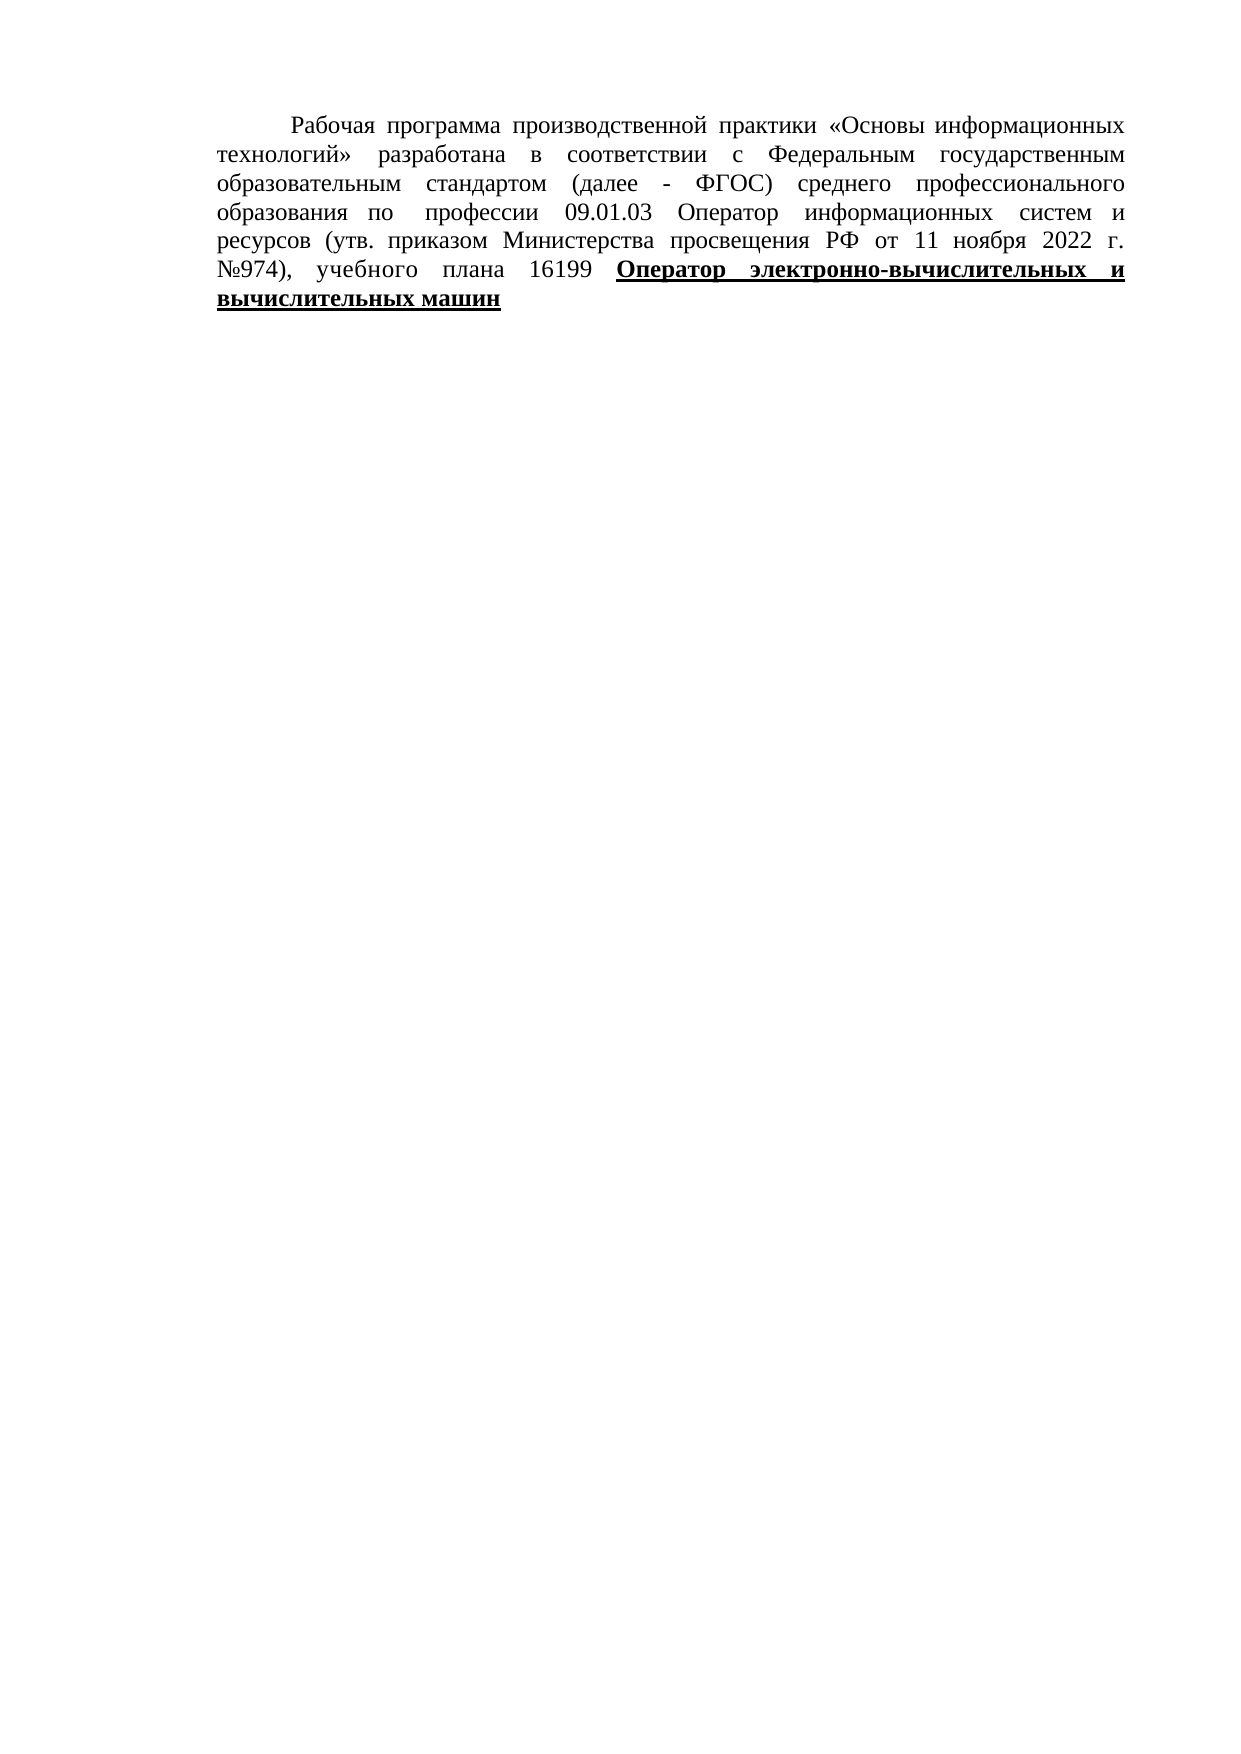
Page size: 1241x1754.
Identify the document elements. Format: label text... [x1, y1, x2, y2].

text Рабочая программа производственной практики «Основы информационных технологий» разработана в соответствии с Федеральным государственным образовательным стандартом (далее - ФГОС) среднего профессионального образования по профессии 09.01.03 Оператор информационных систем и ресурсов (утв. приказом Министерства просвещения РФ от 11 ноября 2022 г. №974), учебного плана 16199 Оператор электронно-вычислительных и вычислительных машин [217, 110, 1125, 312]
